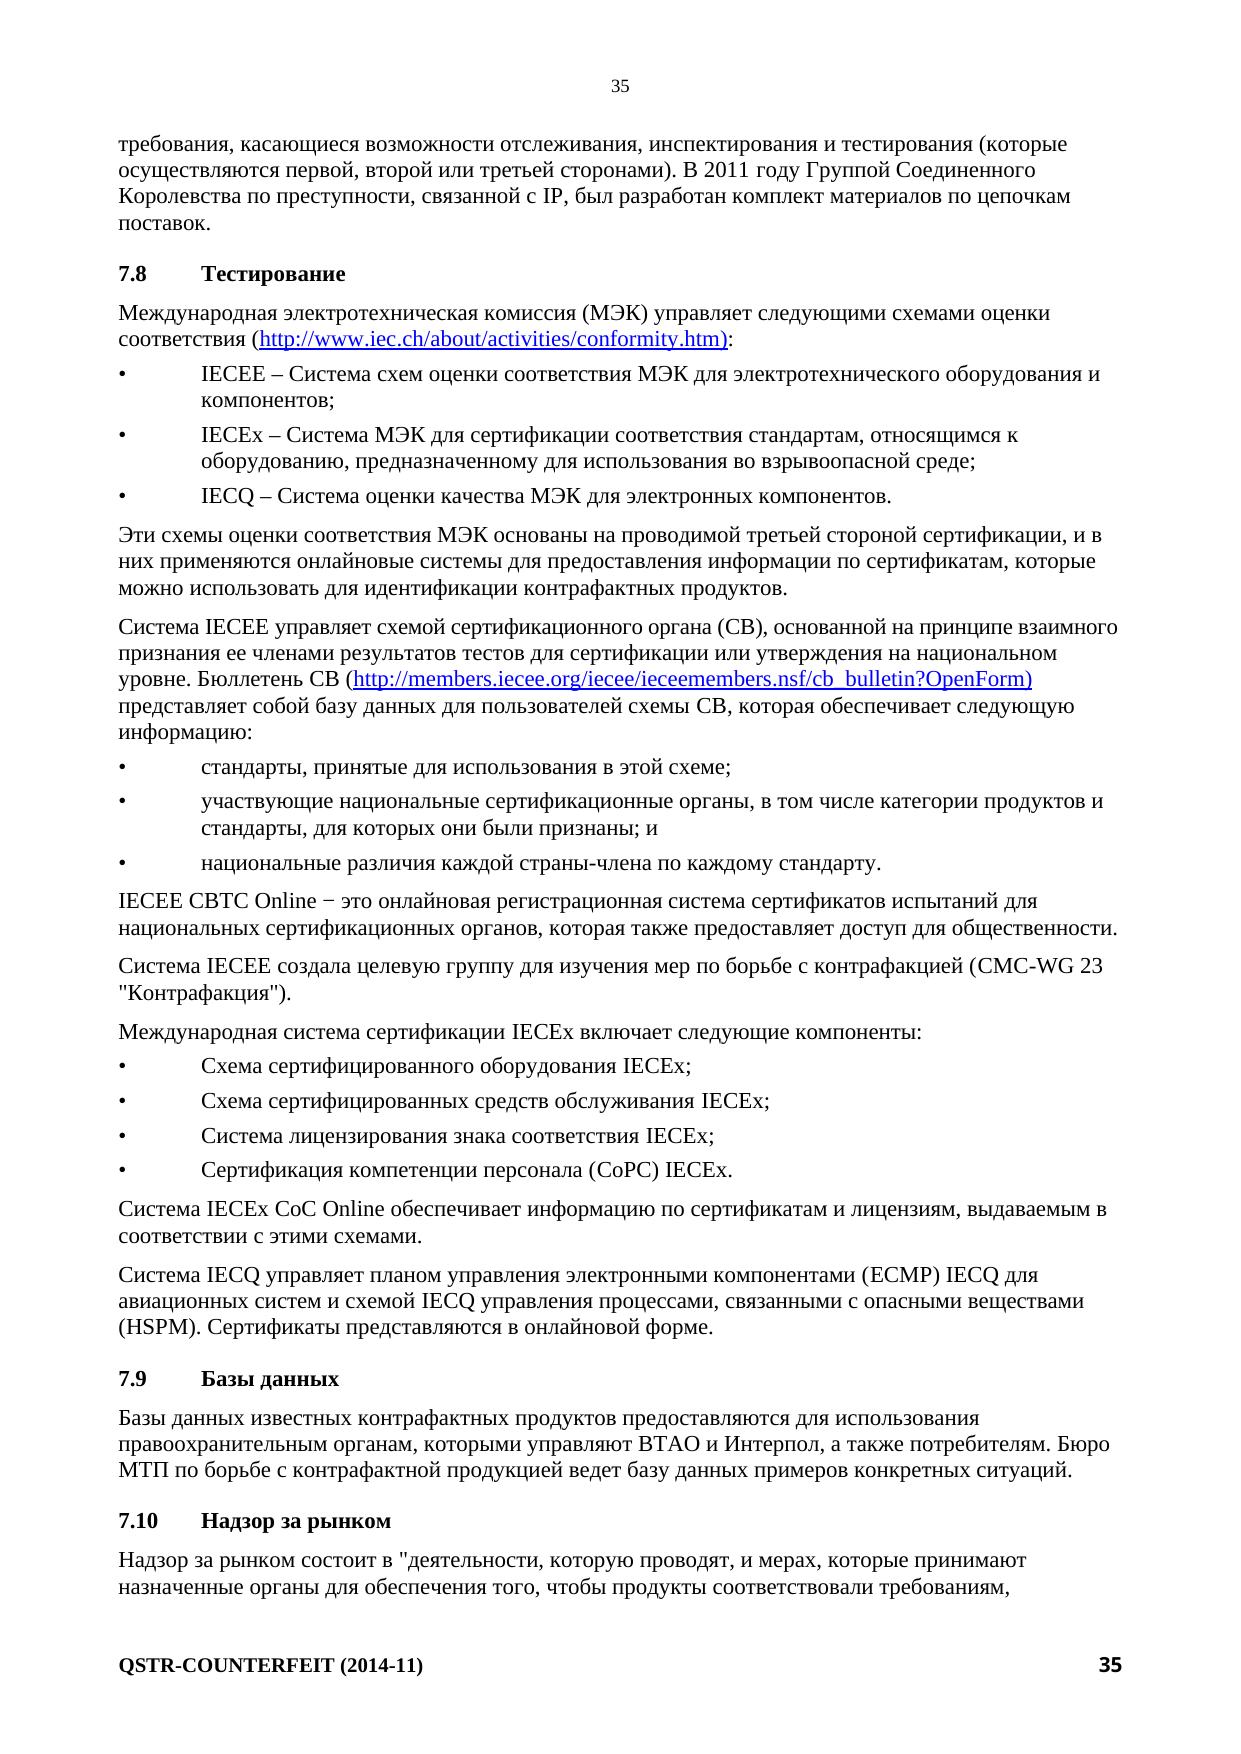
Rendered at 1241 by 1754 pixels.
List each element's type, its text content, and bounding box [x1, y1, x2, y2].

text Международная электротехническая комиссия (МЭК) управляет следующими схемами оценки соответствия (http://www.iec.ch/about/activities/conformity.htm): [118, 299, 1122, 352]
text IECEE CBTC Online − это онлайновая регистрационная система сертификатов испытаний для национальных сертификационных органов, которая также предоставляет доступ для общественности. [118, 887, 1122, 940]
text • Сертификация компетенции персонала (CoPC) IECEx. [118, 1157, 1122, 1183]
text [118, 1546, 1122, 1599]
text • IECEx – Система МЭК для сертификации соответствия стандартам, относящимся к оборудованию, предназначенному для использования во взрывоопасной среде; [118, 421, 1122, 474]
subtitle 7.9 Базы данных [118, 1365, 1122, 1391]
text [118, 130, 1122, 235]
text • стандарты, принятые для использования в этой схеме; [118, 753, 1122, 779]
text • Схема сертифицированных средств обслуживания IECEx; [118, 1087, 1122, 1113]
text Система IECEE создала целевую группу для изучения мер по борьбе с контрафакцией (CMC-WG 23 "Контрафакция"). [118, 953, 1122, 1005]
text • национальные различия каждой страны-члена по каждому стандарту. [118, 848, 1122, 875]
subtitle 7.10 Надзор за рынком [118, 1508, 1122, 1534]
subtitle 7.8 Тестирование [118, 260, 1122, 287]
text Система IECEx CoC Online обеспечивает информацию по сертификатам и лицензиям, выдаваемым в соответствии с этими схемами. [118, 1195, 1122, 1248]
text Система IECEE управляет схемой сертификационного органа (CB), основанной на принципе взаимного признания ее членами результатов тестов для сертификации или утверждения на национальном уровне. Бюллетень CB (http://members.iecee.org/iecee/ieceemembers.nsf/cb_bulletin?OpenForm) представляет собой базу данных для пользователей схемы CB, которая обеспечивает следующую информацию: [118, 613, 1122, 744]
text • Система лицензирования знака соответствия IECEx; [118, 1122, 1122, 1148]
text • IECEE – Система схем оценки соответствия МЭК для электротехнического оборудования и компонентов; [118, 360, 1122, 413]
text Базы данных известных контрафактных продуктов предоставляются для использования правоохранительным органам, которыми управляют ВТАО и Интерпол, а также потребителям. Бюро МТП по борьбе с контрафактной продукцией ведет базу данных примеров конкретных ситуаций. [118, 1403, 1122, 1483]
text • IECQ – Система оценки качества МЭК для электронных компонентов. [118, 482, 1122, 509]
text • участвующие национальные сертификационные органы, в том числе категории продуктов и стандарты, для которых они были признаны; и [118, 787, 1122, 840]
text Эти схемы оценки соответствия МЭК основаны на проводимой третьей стороной сертификации, и в них применяются онлайновые системы для предоставления информации по сертификатам, которые можно использовать для идентификации контрафактных продуктов. [118, 521, 1122, 600]
text Международная система сертификации IECEx включает следующие компоненты: [118, 1018, 1122, 1044]
text Система IECQ управляет планом управления электронными компонентами (ECMP) IECQ для авиационных систем и схемой IECQ управления процессами, связанными с опасными веществами (HSPM). Сертификаты представляются в онлайновой форме. [118, 1261, 1122, 1340]
text • Схема сертифицированного оборудования IECEx; [118, 1052, 1122, 1079]
